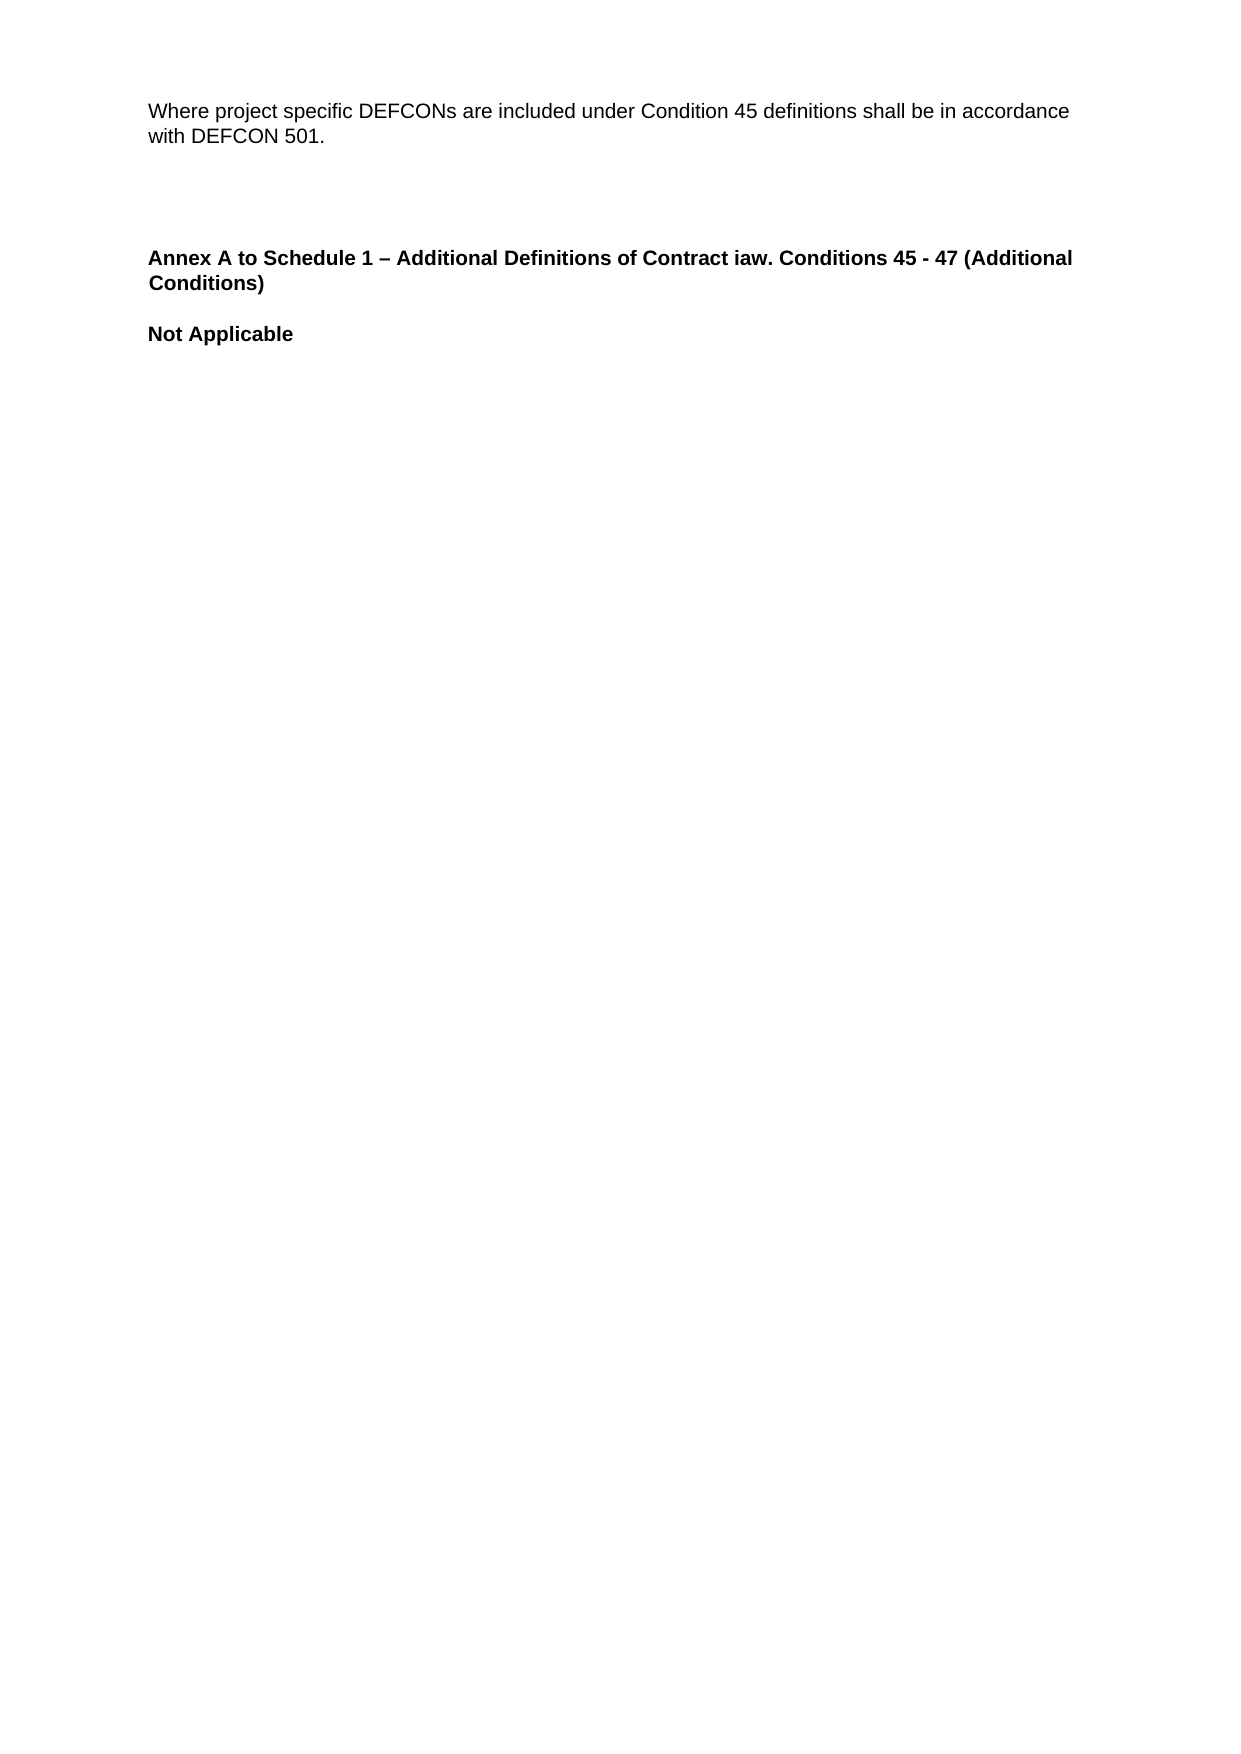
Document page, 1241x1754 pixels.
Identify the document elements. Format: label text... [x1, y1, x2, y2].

text Annex A to Schedule 1 – Additional Definitions of Contract iaw. Conditions 45 - 47 (Additional Conditions) [148, 246, 1092, 295]
text Not Applicable [148, 322, 1092, 346]
text Where project specific DEFCONs are included under Condition 45 definitions shall be in accordance with DEFCON 501. [148, 99, 1087, 148]
